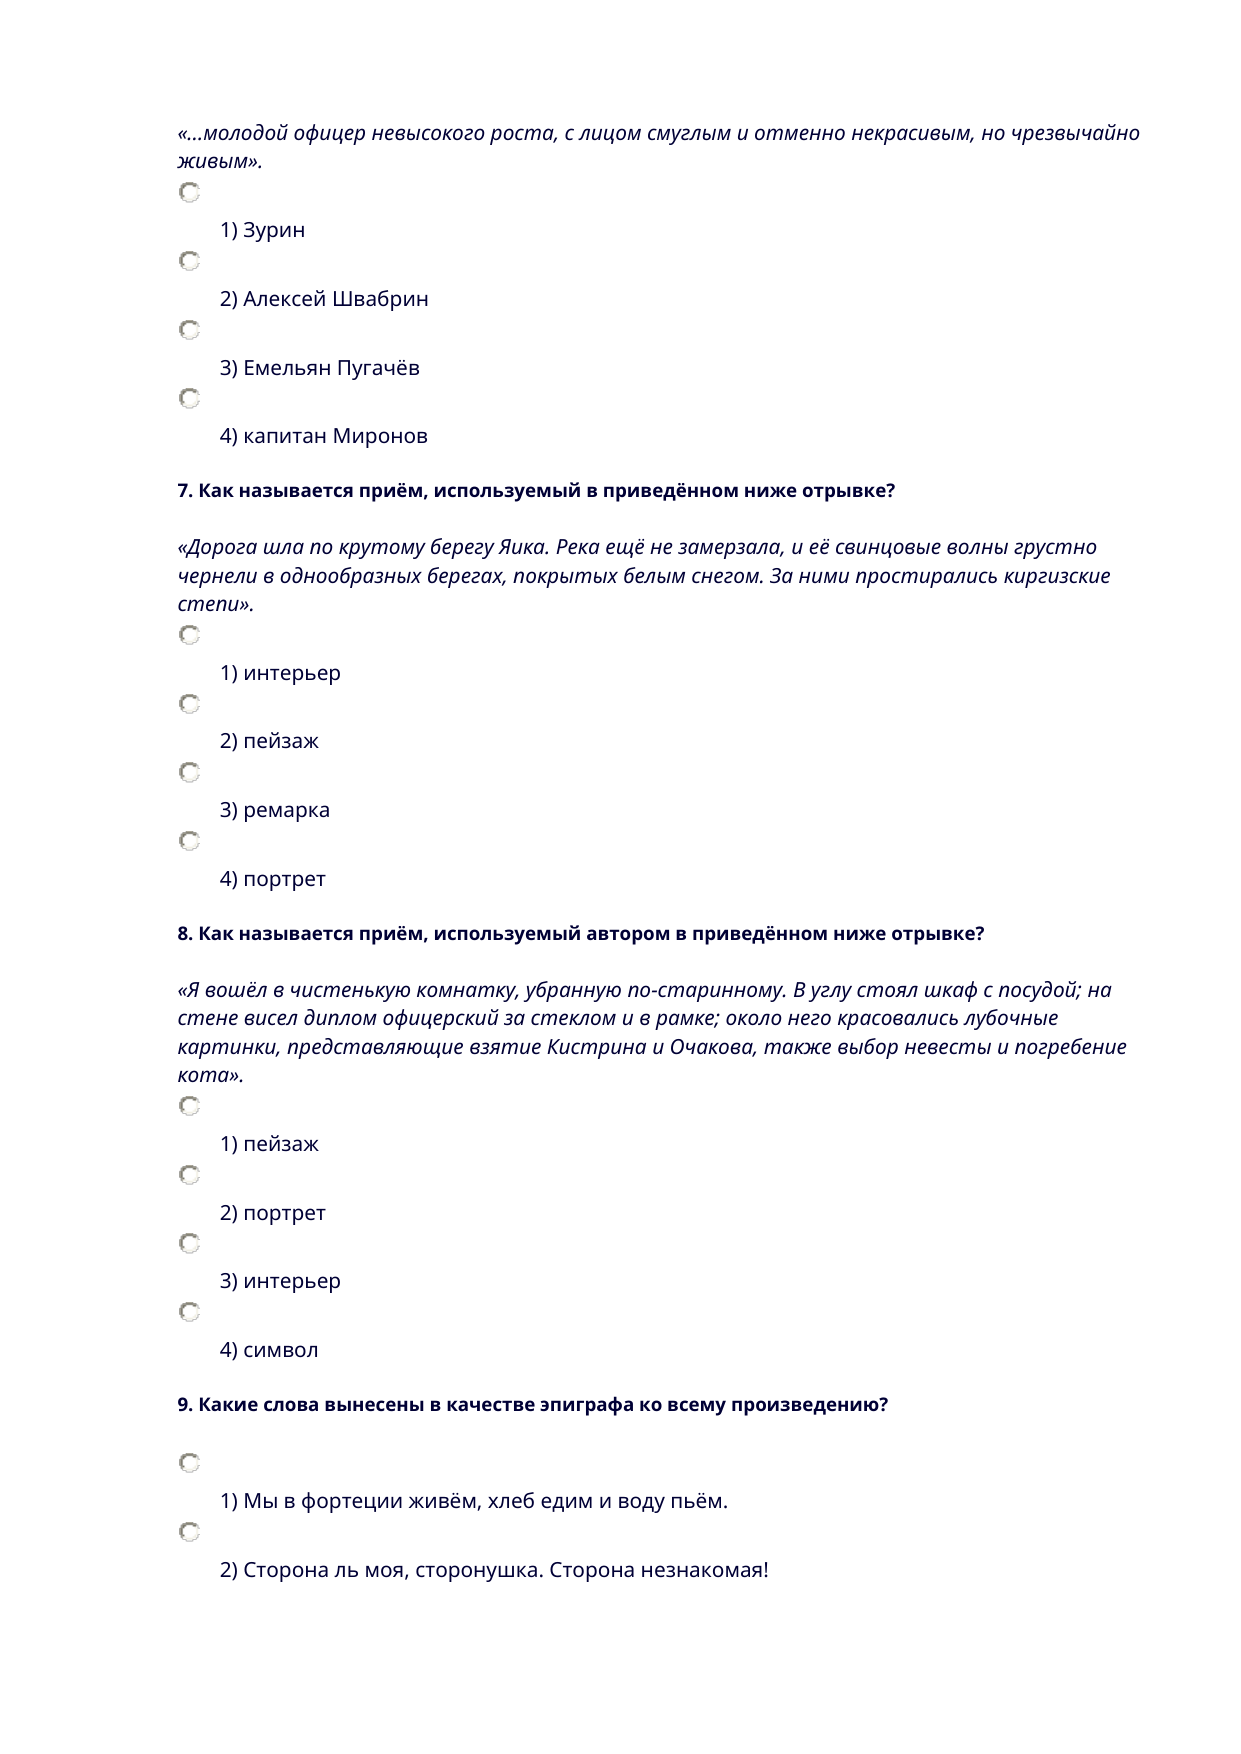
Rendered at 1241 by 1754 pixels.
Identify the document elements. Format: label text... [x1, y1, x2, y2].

text 1) интерьер 2) пейзаж 3) ремарка 4) портрет [177, 618, 1152, 893]
text 1) Зурин 2) Алексей Швабрин 3) Емельян Пугачёв 4) капитан Миронов [177, 175, 1152, 450]
text «Я вошёл в чистенькую комнатку, убранную по-старинному. В углу стоял шкаф с посудой; на стене висел диплом офицерский за стеклом и в рамке; около него красовались лубочные картинки, представляющие взятие Кистрина и Очакова, также выбор невесты и погребение кота». [177, 975, 1152, 1089]
text 1) пейзаж 2) портрет 3) интерьер 4) символ [177, 1089, 1152, 1364]
text 8. Как называется приём, используемый автором в приведённом ниже отрывке? [177, 918, 1152, 946]
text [177, 1446, 1152, 1583]
text «…молодой офицер невысокого роста, с лицом смуглым и отменно некрасивым, но чрезвычайно живым». [177, 118, 1152, 175]
text 9. Какие слова вынесены в качестве эпиграфа ко всему произведению? [177, 1389, 1152, 1417]
text «Дорога шла по крутому берегу Яика. Река ещё не замерзала, и её свинцовые волны грустно чернели в однообразных берегах, покрытых белым снегом. За ними простирались киргизские степи». [177, 532, 1152, 618]
text 7. Как называется приём, используемый в приведённом ниже отрывке? [177, 475, 1152, 503]
